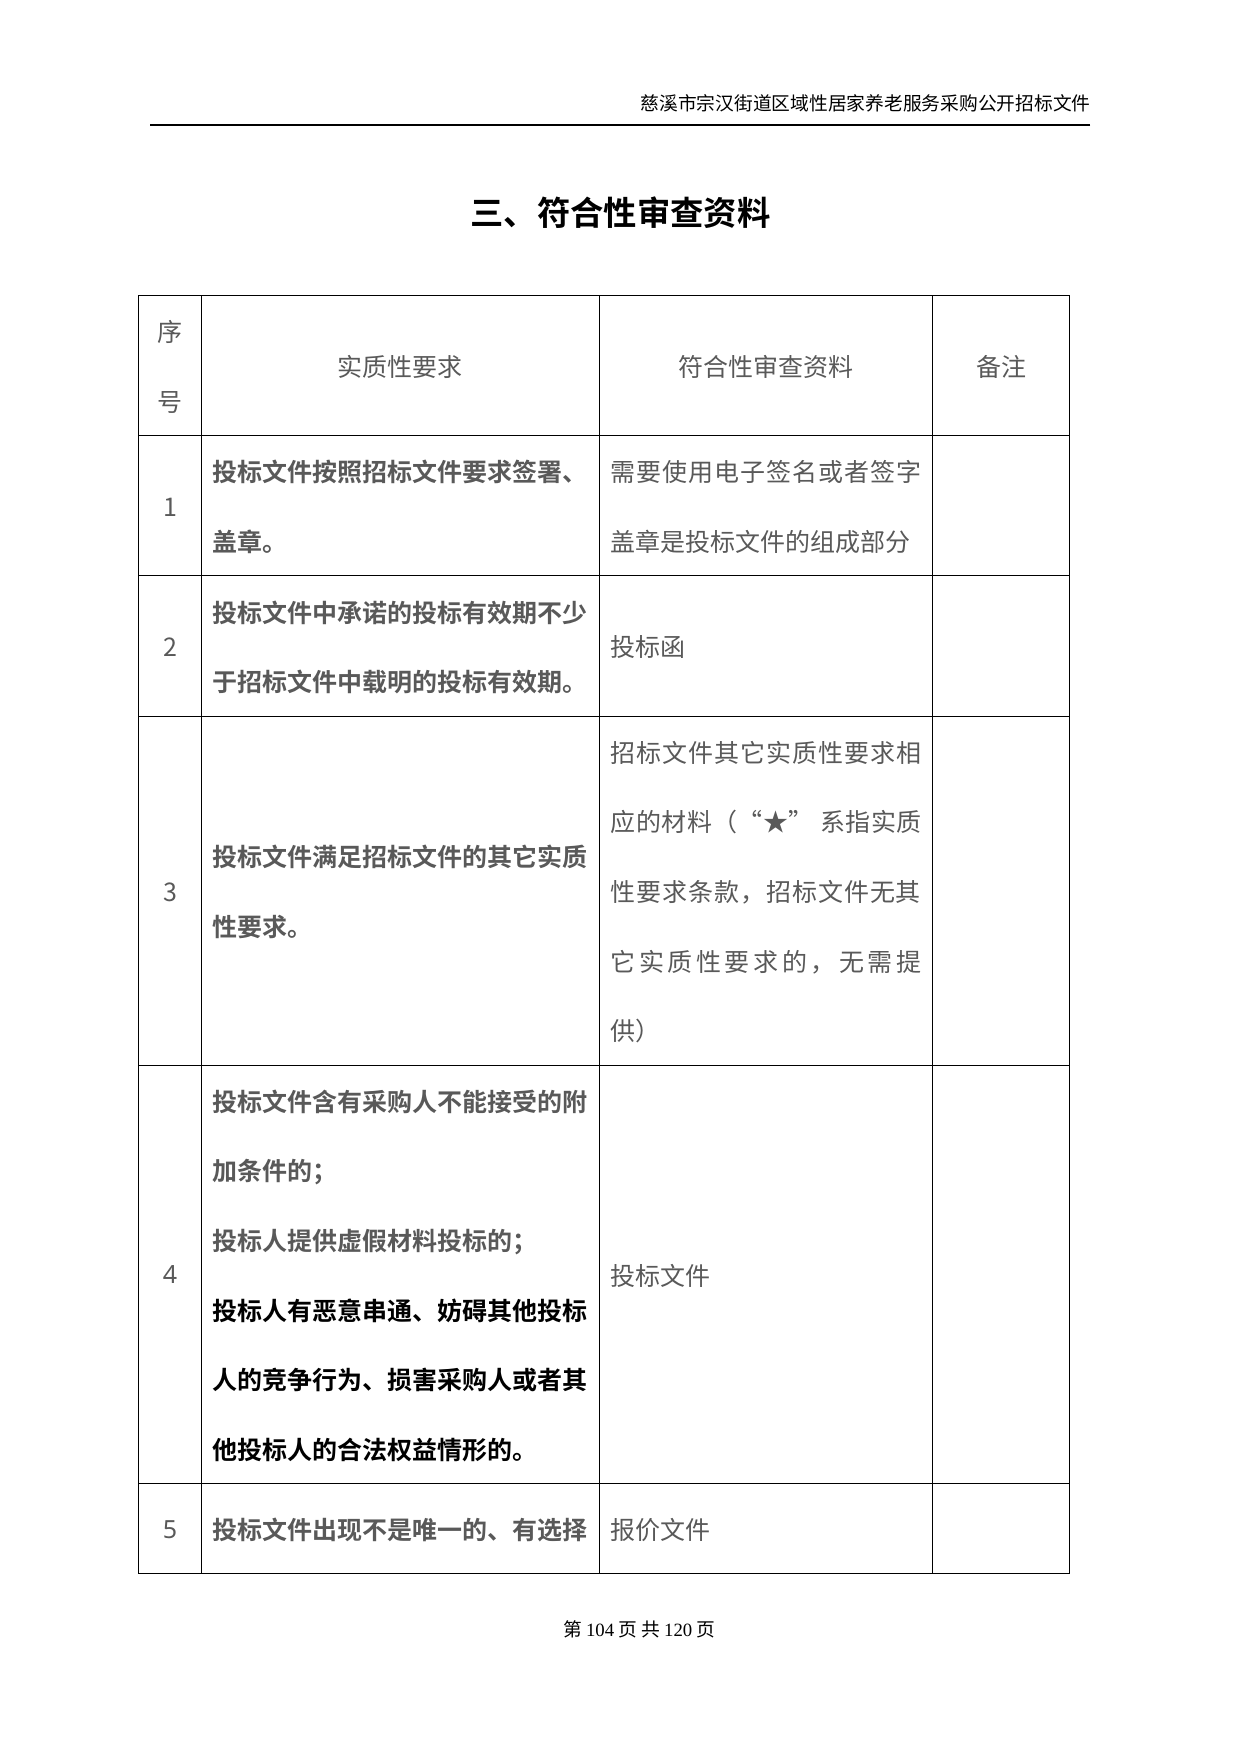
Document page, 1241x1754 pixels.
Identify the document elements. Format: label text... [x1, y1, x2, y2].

table_cell [933, 1484, 1069, 1573]
table_cell 4 [139, 1066, 201, 1483]
table_cell 投标文件满足招标文件的其它实质性要求。 [202, 717, 599, 1064]
table_cell 投标文件 [600, 1066, 932, 1483]
subtitle 三、符合性审查资料 [150, 176, 1090, 246]
table_cell 投标文件按照招标文件要求签署、盖章。 [202, 436, 599, 575]
table_header 符合性审查资料 [600, 296, 932, 435]
table_cell [933, 576, 1069, 716]
table_cell 投标文件中承诺的投标有效期不少于招标文件中载明的投标有效期。 [202, 576, 599, 716]
table_cell [933, 1066, 1069, 1483]
table_cell 投标函 [600, 576, 932, 716]
table_cell 5 [139, 1484, 201, 1573]
table_cell [933, 436, 1069, 575]
table_cell 2 [139, 576, 201, 716]
table_cell 招标文件其它实质性要求相应的材料（“★” 系指实质性要求条款，招标文件无其它实质性要求的，无需提供） [600, 717, 932, 1064]
table_header 序号 [139, 296, 201, 435]
table_cell 投标文件含有采购人不能接受的附加条件的； 投标人提供虚假材料投标的； 投标人有恶意串通、妨碍其他投标人的竞争行为、损害采购人或者其他投标人的合法权益情形的。 [202, 1066, 599, 1483]
table_header 备注 [933, 296, 1069, 435]
table_cell [933, 717, 1069, 1064]
table_cell 3 [139, 717, 201, 1064]
table_header 实质性要求 [202, 296, 599, 435]
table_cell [202, 1484, 599, 1573]
table_cell 1 [139, 436, 201, 575]
table_cell 报价文件 [600, 1484, 932, 1573]
table_cell 需要使用电子签名或者签字盖章是投标文件的组成部分 [600, 436, 932, 575]
